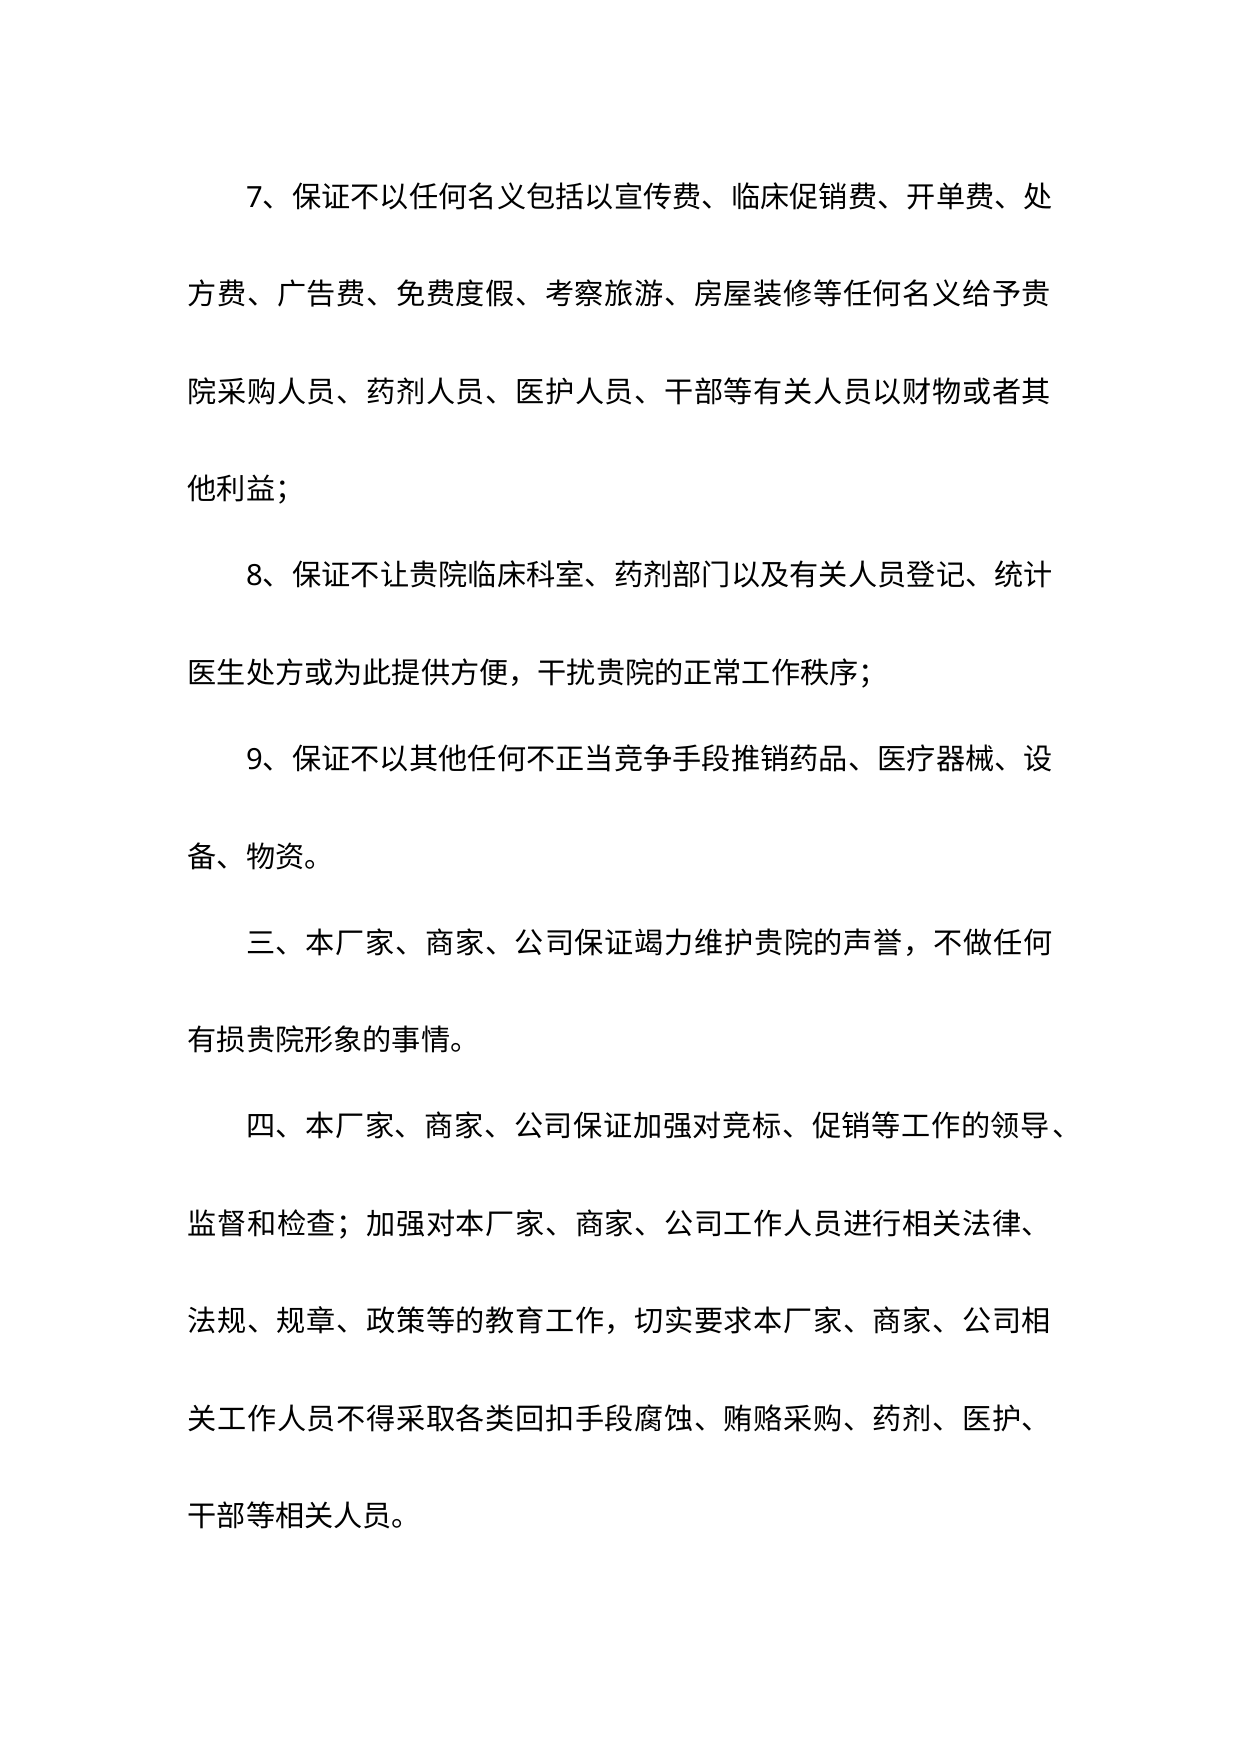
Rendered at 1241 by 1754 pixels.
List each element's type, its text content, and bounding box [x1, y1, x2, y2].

text 三、本厂家、商家、公司保证竭力维护贵院的声誉，不做任何有损贵院形象的事情。 [187, 908, 1053, 1070]
text 8、保证不让贵院临床科室、药剂部门以及有关人员登记、统计医生处方或为此提供方便，干扰贵院的正常工作秩序； [187, 541, 1053, 703]
text 7、保证不以任何名义包括以宣传费、临床促销费、开单费、处方费、广告费、免费度假、考察旅游、房屋装修等任何名义给予贵院采购人员、药剂人员、医护人员、干部等有关人员以财物或者其他利益； [187, 162, 1053, 519]
text 四、本厂家、商家、公司保证加强对竞标、促销等工作的领导、监督和检查；加强对本厂家、商家、公司工作人员进行相关法律、法规、规章、政策等的教育工作，切实要求本厂家、商家、公司相关工作人员不得采取各类回扣手段腐蚀、贿赂采购、药剂、医护、干部等相关人员。 [187, 1092, 1053, 1547]
text 9、保证不以其他任何不正当竞争手段推销药品、医疗器械、设备、物资。 [187, 724, 1053, 887]
